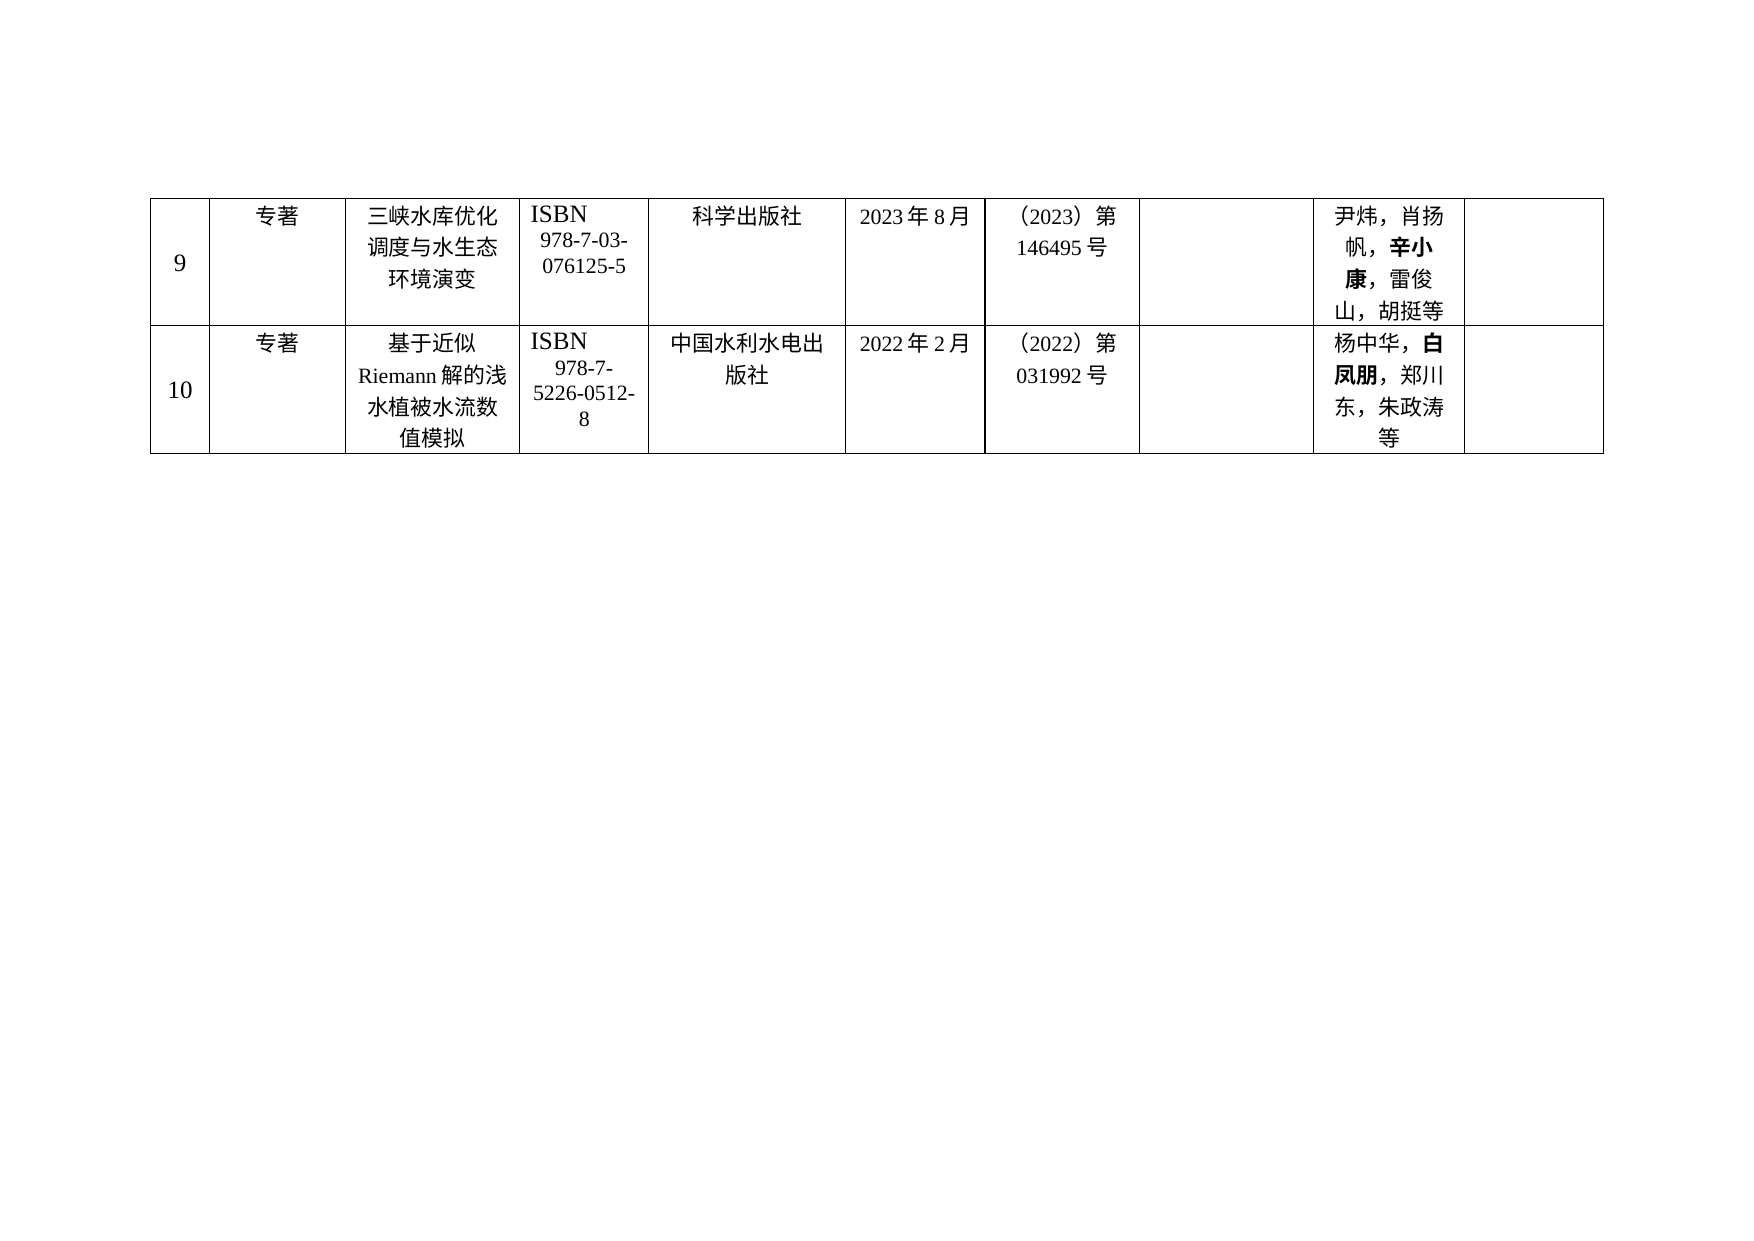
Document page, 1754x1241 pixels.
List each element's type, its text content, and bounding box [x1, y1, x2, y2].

table_cell ISBN 978-7-03-076125-5 [520, 199, 648, 325]
table_cell [1465, 326, 1603, 453]
table_cell 科学出版社 [649, 199, 845, 325]
table_cell 基于近似Riemann解的浅水植被水流数值模拟 [346, 326, 519, 453]
table_cell 10 [151, 326, 209, 453]
table_cell （2022）第031992号 [986, 326, 1139, 453]
table_cell 2022年2月 [846, 326, 984, 453]
table_cell [1140, 199, 1313, 325]
table_cell 杨中华，白凤朋，郑川东，朱政涛等 [1314, 326, 1464, 453]
table_cell 中国水利水电出版社 [649, 326, 845, 453]
table_cell 2023年8月 [846, 199, 984, 325]
table_cell 9 [151, 199, 209, 325]
table_cell [1140, 326, 1313, 453]
table_cell [1465, 199, 1603, 325]
table_cell ISBN 978-7-5226-0512-8 [520, 326, 648, 453]
table_cell 专著 [210, 326, 345, 453]
table_cell 专著 [210, 199, 345, 325]
table_cell 尹炜，肖扬帆，辛小康，雷俊山，胡挺等 [1314, 199, 1464, 325]
table_cell （2023）第146495号 [986, 199, 1139, 325]
table_cell 三峡水库优化调度与水生态环境演变 [346, 199, 519, 325]
